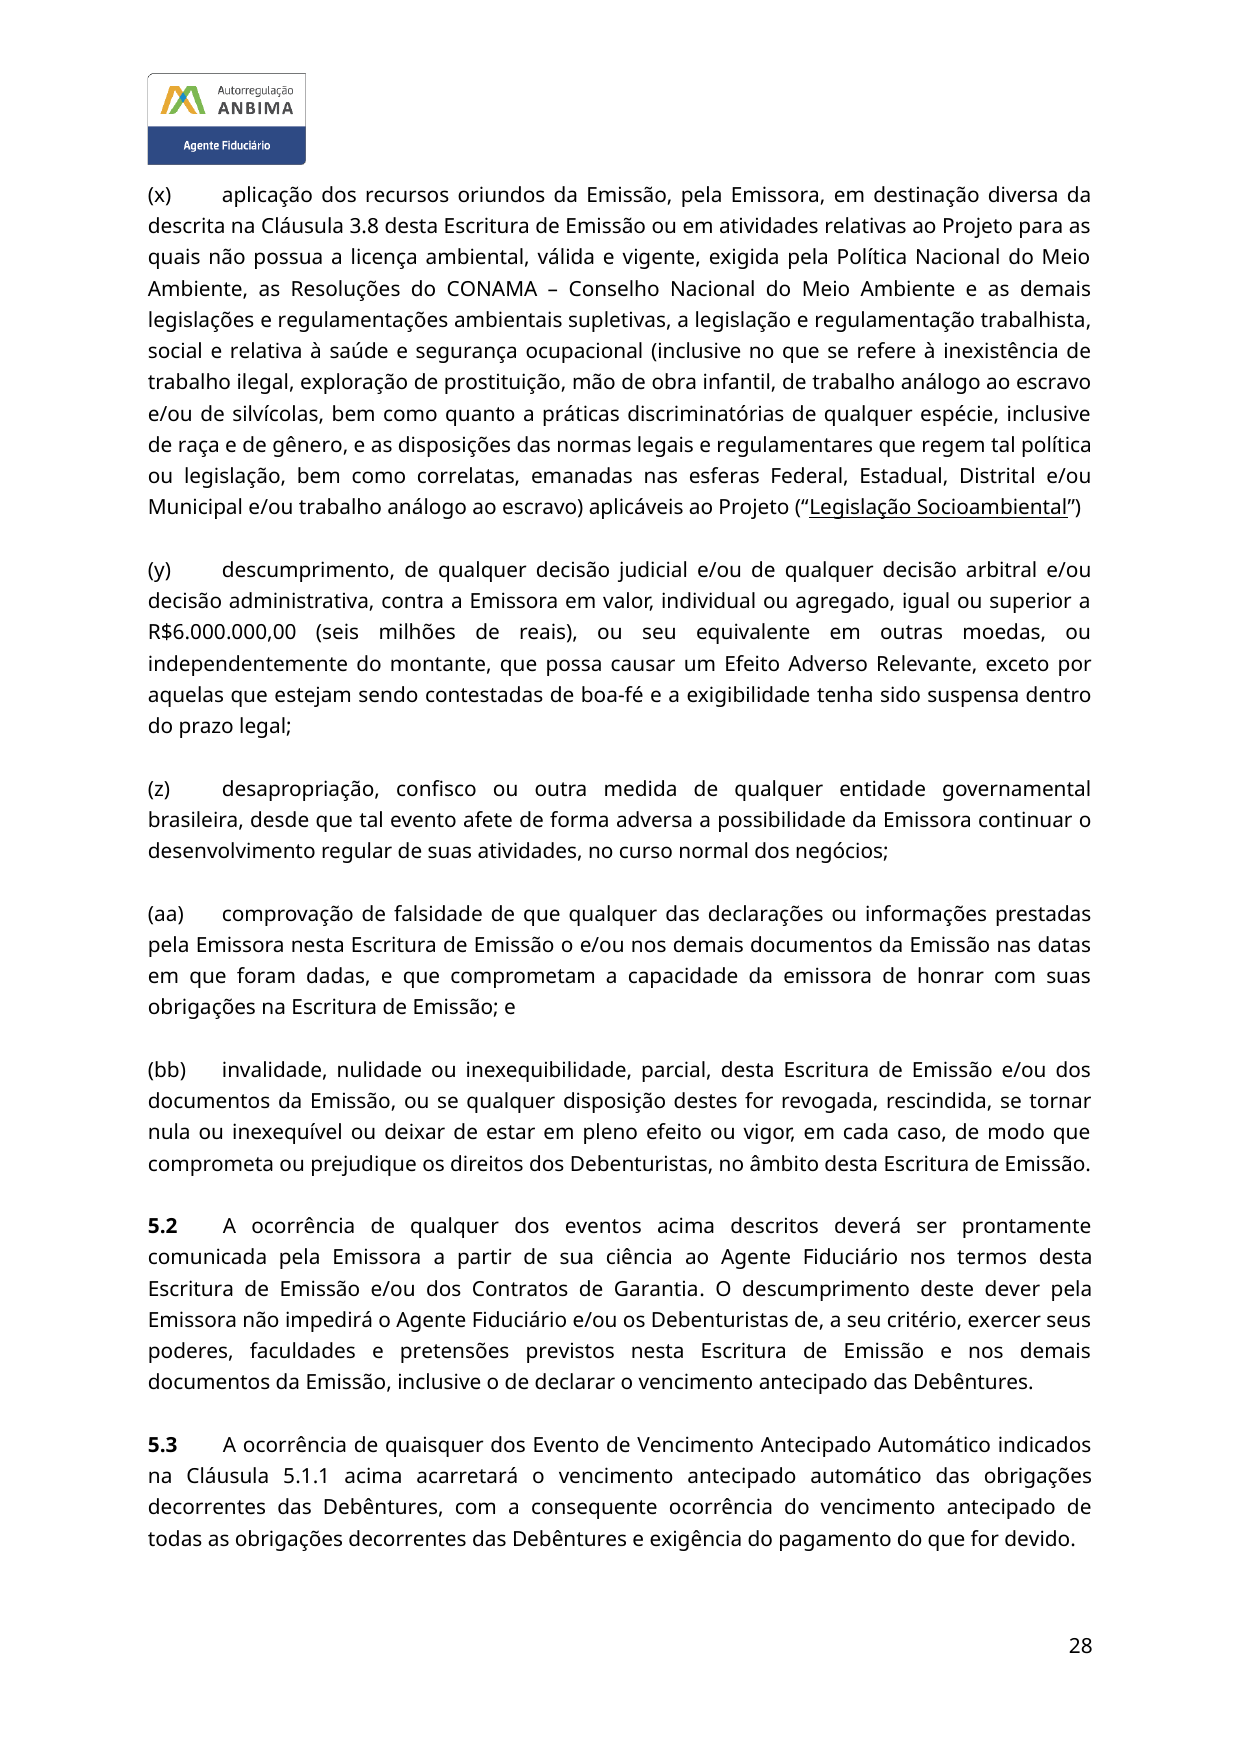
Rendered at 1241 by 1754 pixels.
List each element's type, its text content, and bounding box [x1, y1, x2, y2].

list descumprimento, de qualquer decisão judicial e/ou de qualquer decisão arbitral e/ou decisão administrativa, contra a Emissora em valor, individual ou agregado, igual ou superior a R$6.000.000,00 (seis milhões de reais), ou seu equivalente em outras moedas, ou independentemente do montante, que possa causar um Efeito Adverso Relevante, exceto por aquelas que estejam sendo contestadas de boa-fé e a exigibilidade tenha sido suspensa dentro do prazo legal; [148, 552, 1092, 740]
list invalidade, nulidade ou inexequibilidade, parcial, desta Escritura de Emissão e/ou dos documentos da Emissão, ou se qualquer disposição destes for revogada, rescindida, se tornar nula ou inexequível ou deixar de estar em pleno efeito ou vigor, em cada caso, de modo que comprometa ou prejudique os direitos dos Debenturistas, no âmbito desta Escritura de Emissão. [148, 1052, 1092, 1177]
list A ocorrência de quaisquer dos Evento de Vencimento Antecipado Automático indicados na Cláusula 5.1.1 acima acarretará o vencimento antecipado automático das obrigações decorrentes das Debêntures, com a consequente ocorrência do vencimento antecipado de todas as obrigações decorrentes das Debêntures e exigência do pagamento do que for devido. [148, 1427, 1092, 1552]
picture [147, 73, 306, 165]
list desapropriação, confisco ou outra medida de qualquer entidade governamental brasileira, desde que tal evento afete de forma adversa a possibilidade da Emissora continuar o desenvolvimento regular de suas atividades, no curso normal dos negócios; [148, 771, 1092, 865]
list A ocorrência de qualquer dos eventos acima descritos deverá ser prontamente comunicada pela Emissora a partir de sua ciência ao Agente Fiduciário nos termos desta Escritura de Emissão e/ou dos Contratos de Garantia. O descumprimento deste dever pela Emissora não impedirá o Agente Fiduciário e/ou os Debenturistas de, a seu critério, exercer seus poderes, faculdades e pretensões previstos nesta Escritura de Emissão e nos demais documentos da Emissão, inclusive o de declarar o vencimento antecipado das Debêntures. [148, 1208, 1092, 1396]
list comprovação de falsidade de que qualquer das declarações ou informações prestadas pela Emissora nesta Escritura de Emissão o e/ou nos demais documentos da Emissão nas datas em que foram dadas, e que comprometam a capacidade da emissora de honrar com suas obrigações na Escritura de Emissão; e [148, 896, 1092, 1021]
list aplicação dos recursos oriundos da Emissão, pela Emissora, em destinação diversa da descrita na Cláusula 3.8 desta Escritura de Emissão ou em atividades relativas ao Projeto para as quais não possua a licença ambiental, válida e vigente, exigida pela Política Nacional do Meio Ambiente, as Resoluções do CONAMA – Conselho Nacional do Meio Ambiente e as demais legislações e regulamentações ambientais supletivas, a legislação e regulamentação trabalhista, social e relativa à saúde e segurança ocupacional (inclusive no que se refere à inexistência de trabalho ilegal, exploração de prostituição, mão de obra infantil, de trabalho análogo ao escravo e/ou de silvícolas, bem como quanto a práticas discriminatórias de qualquer espécie, inclusive de raça e de gênero, e as disposições das normas legais e regulamentares que regem tal política ou legislação, bem como correlatas, emanadas nas esferas Federal, Estadual, Distrital e/ou Municipal e/ou trabalho análogo ao escravo) aplicáveis ao Projeto (“Legislação Socioambiental”) [148, 177, 1092, 521]
